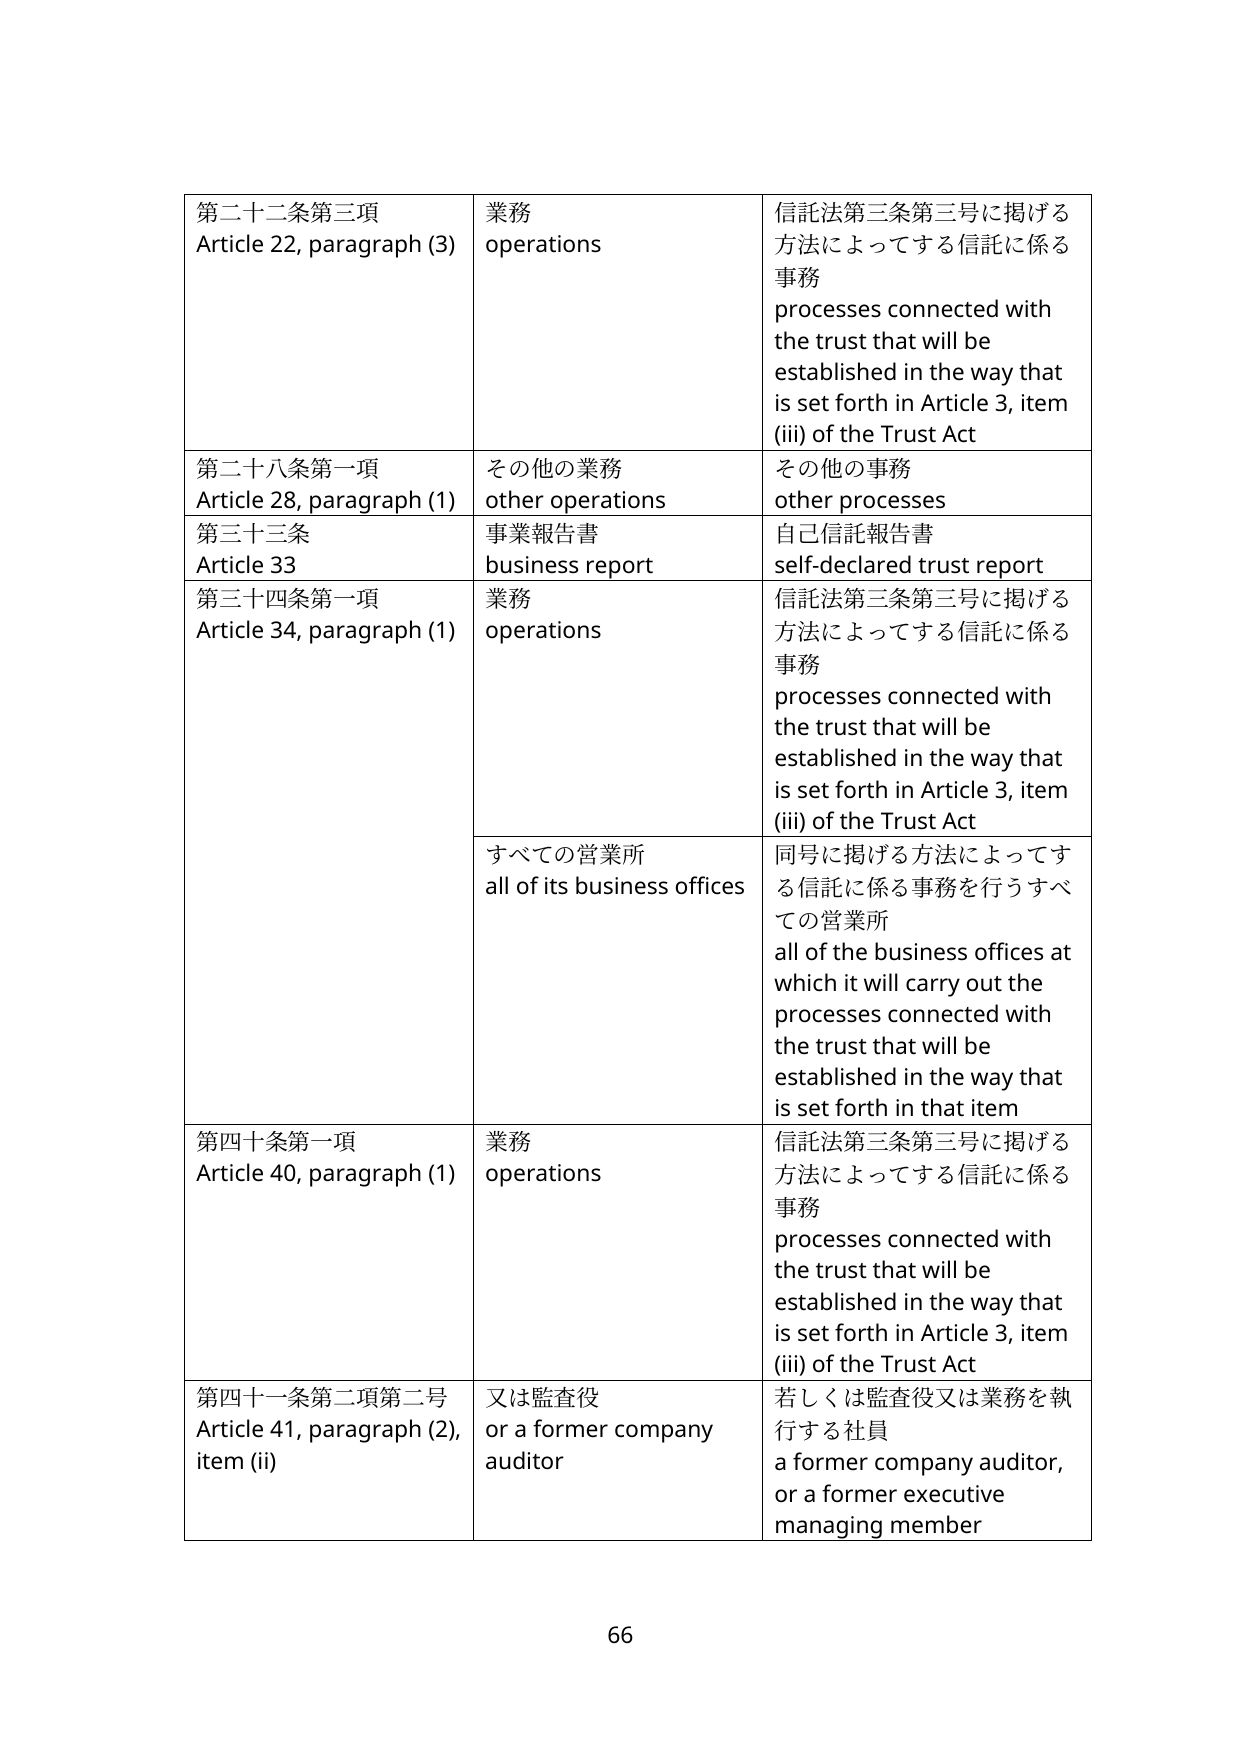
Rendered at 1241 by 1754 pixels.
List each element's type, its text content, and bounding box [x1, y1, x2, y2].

table_cell 第二十八条第一項 Article 28, paragraph (1) [185, 451, 473, 515]
table_cell 第三十三条 Article 33 [185, 516, 473, 580]
table_cell 第三十四条第一項 Article 34, paragraph (1) [185, 581, 473, 836]
table_cell すべての営業所 all of its business offices [474, 837, 762, 1123]
table_cell 若しくは監査役又は業務を執行する社員 a former company auditor, or a former executive managing member [763, 1381, 1091, 1540]
table_cell 業務 operations [474, 195, 762, 450]
table_cell 自己信託報告書 self-declared trust report [763, 516, 1091, 580]
table_cell 信託法第三条第三号に掲げる方法によってする信託に係る事務 processes connected with the trust that will be established in the way that is set forth in Article 3, item (iii) of the Trust Act [763, 1125, 1091, 1379]
table_cell 第二十二条第三項 Article 22, paragraph (3) [185, 195, 473, 450]
table_cell 信託法第三条第三号に掲げる方法によってする信託に係る事務 processes connected with the trust that will be established in the way that is set forth in Article 3, item (iii) of the Trust Act [763, 195, 1091, 450]
table_cell 業務 operations [474, 1125, 762, 1379]
table_cell 同号に掲げる方法によってする信託に係る事務を行うすべての営業所 all of the business offices at which it will carry out the processes connected with the trust that will be established in the way that is set forth in that item [763, 837, 1091, 1123]
table_cell 業務 operations [474, 581, 762, 836]
table_cell [185, 836, 473, 1123]
table_cell 信託法第三条第三号に掲げる方法によってする信託に係る事務 processes connected with the trust that will be established in the way that is set forth in Article 3, item (iii) of the Trust Act [763, 581, 1091, 836]
table_cell その他の業務 other operations [474, 451, 762, 515]
table_cell 第四十条第一項 Article 40, paragraph (1) [185, 1125, 473, 1379]
table_cell 又は監査役 or a former company auditor [474, 1381, 762, 1540]
table_cell その他の事務 other processes [763, 451, 1091, 515]
table_cell 第四十一条第二項第二号 Article 41, paragraph (2), item (ii) [185, 1381, 473, 1540]
table_cell 事業報告書 business report [474, 516, 762, 580]
